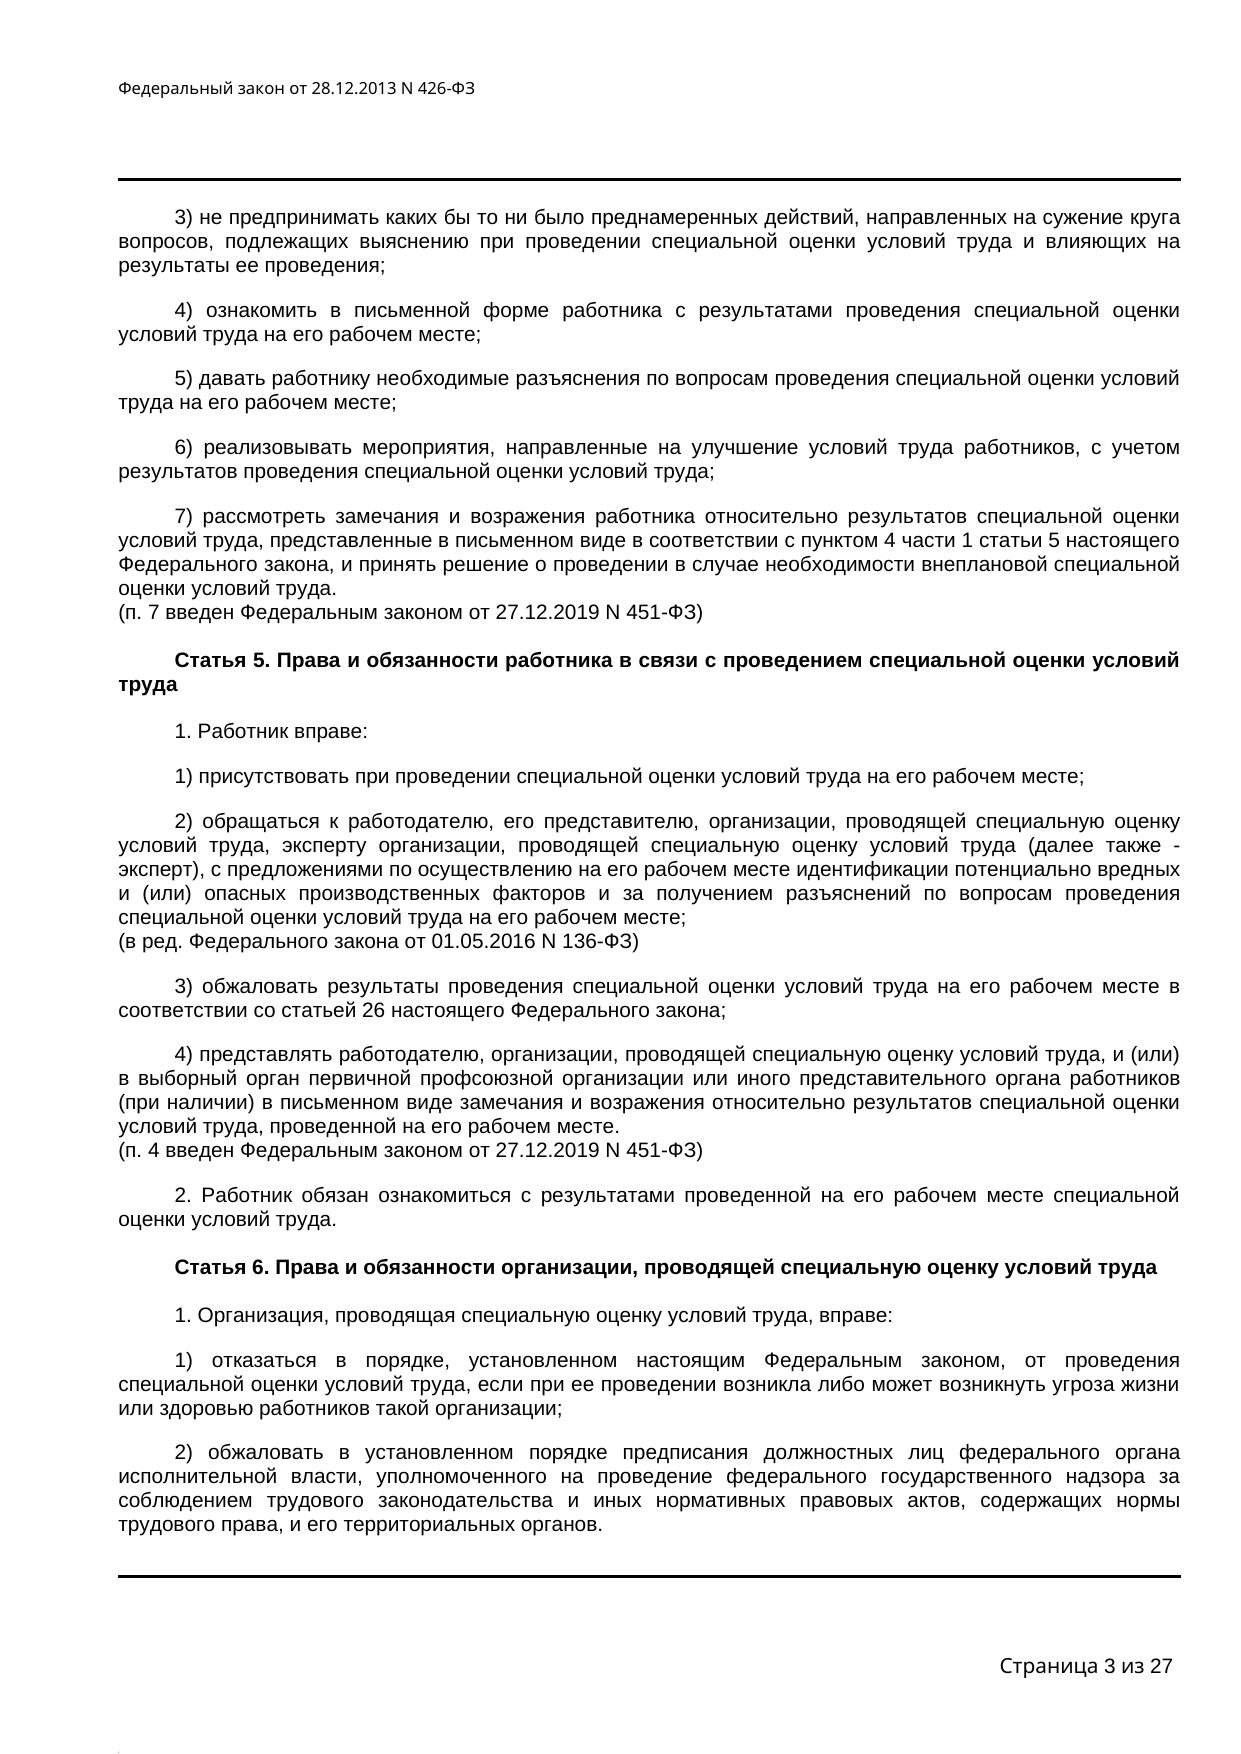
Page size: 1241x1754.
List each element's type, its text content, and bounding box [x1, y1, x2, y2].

text 3) обжаловать результаты проведения специальной оценки условий труда на его рабочем месте в соответствии со статьей 26 настоящего Федерального закона; [118, 973, 1181, 1021]
text 2) обжаловать в установленном порядке предписания должностных лиц федерального органа исполнительной власти, уполномоченного на проведение федерального государственного надзора за соблюдением трудового законодательства и иных нормативных правовых актов, содержащих нормы трудового права, и его территориальных органов. [118, 1440, 1181, 1536]
text (п. 4 введен Федеральным законом от 27.12.2019 N 451-ФЗ) [118, 1138, 1181, 1162]
text 2) обращаться к работодателю, его представителю, организации, проводящей специальную оценку условий труда, эксперту организации, проводящей специальную оценку условий труда (далее также - эксперт), с предложениями по осуществлению на его рабочем месте идентификации потенциально вредных и (или) опасных производственных факторов и за получением разъяснений по вопросам проведения специальной оценки условий труда на его рабочем месте; [118, 809, 1181, 929]
text 7) рассмотреть замечания и возражения работника относительно результатов специальной оценки условий труда, представленные в письменном виде в соответствии с пунктом 4 части 1 статьи 5 настоящего Федерального закона, и принять решение о проведении в случае необходимости внеплановой специальной оценки условий труда. [118, 504, 1181, 599]
text (п. 7 введен Федеральным законом от 27.12.2019 N 451-ФЗ) [118, 599, 1181, 623]
text 6) реализовывать мероприятия, направленные на улучшение условий труда работников, с учетом результатов проведения специальной оценки условий труда; [118, 435, 1181, 483]
text 4) представлять работодателю, организации, проводящей специальную оценку условий труда, и (или) в выборный орган первичной профсоюзной организации или иного представительного органа работников (при наличии) в письменном виде замечания и возражения относительно результатов специальной оценки условий труда, проведенной на его рабочем месте. [118, 1042, 1181, 1138]
text 1) отказаться в порядке, установленном настоящим Федеральным законом, от проведения специальной оценки условий труда, если при ее проведении возникла либо может возникнуть угроза жизни или здоровью работников такой организации; [118, 1347, 1181, 1419]
title Статья 6. Права и обязанности организации, проводящей специальную оценку условий труда [118, 1255, 1181, 1279]
text 1. Организация, проводящая специальную оценку условий труда, вправе: [118, 1303, 1181, 1327]
title Статья 5. Права и обязанности работника в связи с проведением специальной оценки условий труда [118, 647, 1181, 695]
text 1) присутствовать при проведении специальной оценки условий труда на его рабочем месте; [118, 764, 1181, 788]
text 4) ознакомить в письменной форме работника с результатами проведения специальной оценки условий труда на его рабочем месте; [118, 297, 1181, 345]
text 2. Работник обязан ознакомиться с результатами проведенной на его рабочем месте специальной оценки условий труда. [118, 1183, 1181, 1231]
text (в ред. Федерального закона от 01.05.2016 N 136-ФЗ) [118, 929, 1181, 953]
text 3) не предпринимать каких бы то ни было преднамеренных действий, направленных на сужение круга вопросов, подлежащих выяснению при проведении специальной оценки условий труда и влияющих на результаты ее проведения; [118, 205, 1181, 277]
text 1. Работник вправе: [118, 719, 1181, 743]
text 5) давать работнику необходимые разъяснения по вопросам проведения специальной оценки условий труда на его рабочем месте; [118, 366, 1181, 414]
